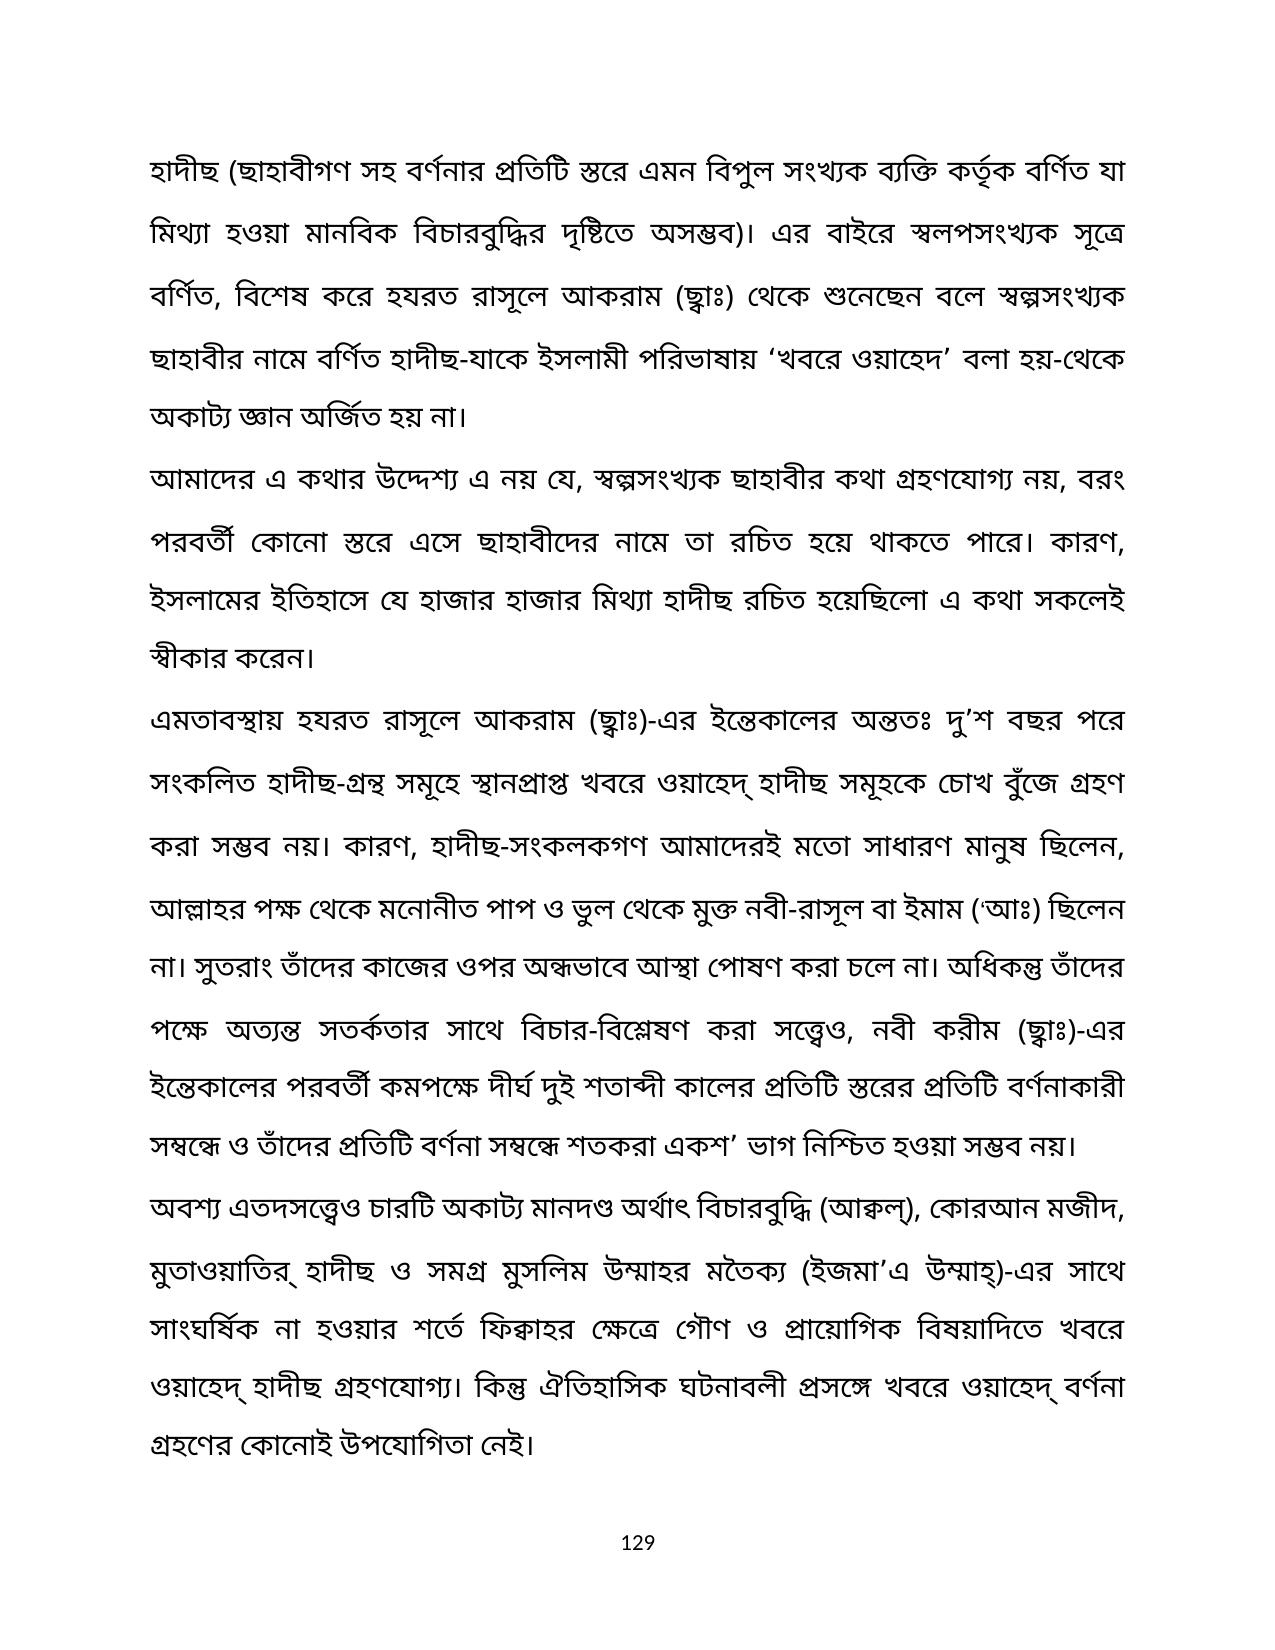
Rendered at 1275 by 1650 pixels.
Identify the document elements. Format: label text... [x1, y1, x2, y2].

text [150, 150, 1125, 439]
text অবশ্য এতদসত্ত্বেও চারটি অকাট্য মানদণ্ড অর্থাৎ বিচারবুদ্ধি (আক্বল্), কোরআন মজীদ, মুতাওয়াতির্ হাদীছ ও সমগ্র মুসলিম উম্মাহর মতৈক্য (ইজমা’এ উম্মাহ্)-এর সাথে সাংঘর্ষিক না হওয়ার শর্তে ফিক্বাহর ক্ষেত্রে গৌণ ও প্রায়োগিক বিষয়াদিতে খবরে ওয়াহেদ্ হাদীছ গ্রহণযোগ্য। কিন্তু ঐতিহাসিক ঘটনাবলী প্রসঙ্গে খবরে ওয়াহেদ্ বর্ণনা গ্রহণের কোনোই উপযোগিতা নেই। [150, 1187, 1125, 1467]
text আমাদের এ কথার উদ্দেশ্য এ নয় যে, স্বল্পসংখ্যক ছাহাবীর কথা গ্রহণযোগ্য নয়, বরং পরবর্তী কোনো স্তরে এসে ছাহাবীদের নামে তা রচিত হয়ে থাকতে পারে। কারণ, ইসলামের ইতিহাসে যে হাজার হাজার মিথ্যা হাদীছ রচিত হয়েছিলো এ কথা সকলেই স্বীকার করেন। [150, 459, 1125, 680]
text এমতাবস্থায় হযরত রাসূলে আকরাম (ছ্বাঃ)-এর ইন্তেকালের অন্ততঃ দু’শ বছর পরে সংকলিত হাদীছ-গ্রন্থ সমূহে স্থানপ্রাপ্ত খবরে ওয়াহেদ্ হাদীছ সমূহকে চোখ বুঁজে গ্রহণ করা সম্ভব নয়। কারণ, হাদীছ-সংকলকগণ আমাদেরই মতো সাধারণ মানুষ ছিলেন, আল্লাহর পক্ষ থেকে মনোনীত পাপ ও ভুল থেকে মুক্ত নবী-রাসূল বা ইমাম (‘আঃ) ছিলেন না। সুতরাং তাঁদের কাজের ওপর অন্ধভাবে আস্থা পোষণ করা চলে না। অধিকন্তু তাঁদের পক্ষে অত্যন্ত সতর্কতার সাথে বিচার-বিশ্লেষণ করা সত্ত্বেও, নবী করীম (ছ্বাঃ)-এর ইন্তেকালের পরবর্তী কমপক্ষে দীর্ঘ দুই শতাব্দী কালের প্রতিটি স্তরের প্রতিটি বর্ণনাকারী সম্বন্ধে ও তাঁদের প্রতিটি বর্ণনা সম্বন্ধে শতকরা একশ’ ভাগ নিশ্চিত হওয়া সম্ভব নয়। [150, 699, 1125, 1168]
